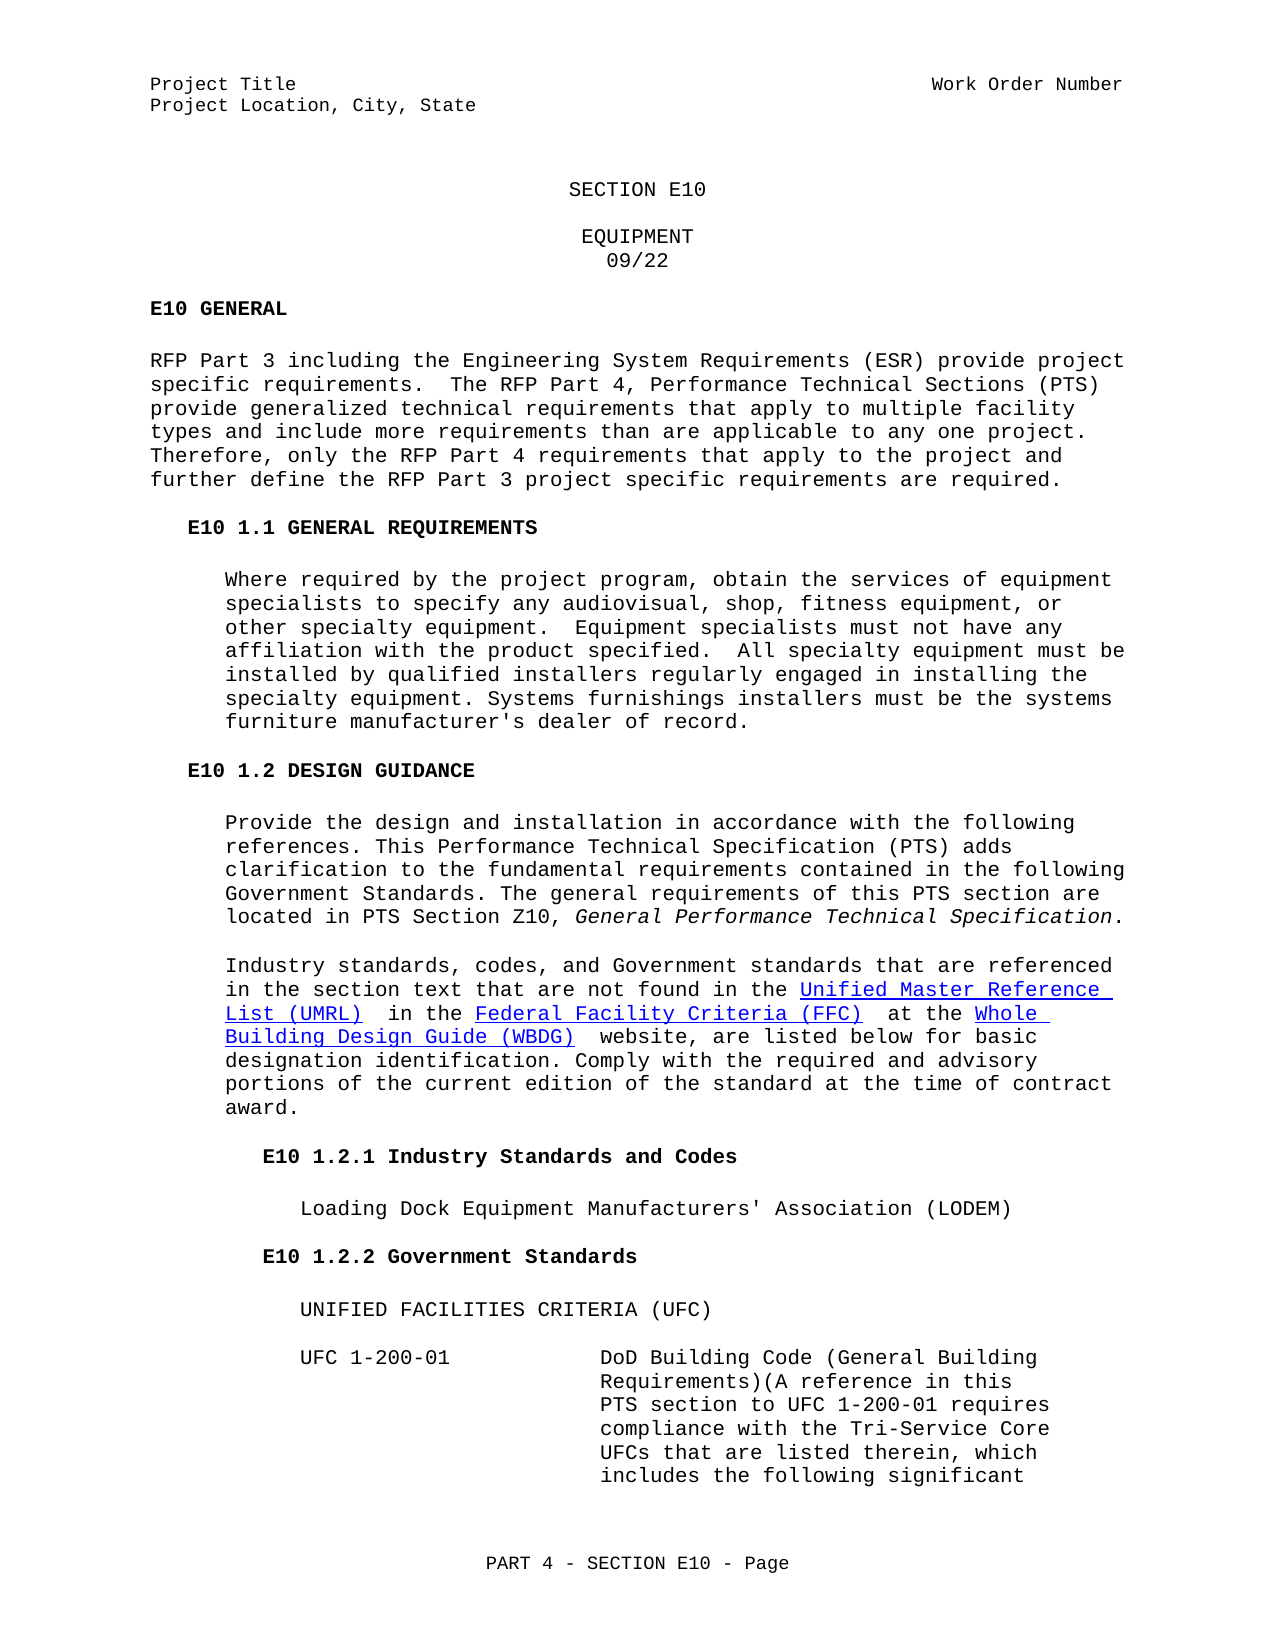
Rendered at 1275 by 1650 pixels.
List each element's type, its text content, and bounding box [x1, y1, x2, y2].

text SECTION E10 EQUIPMENT 09/22 [150, 179, 1125, 273]
text E10 1.2 DESIGN GUIDANCE [150, 760, 1125, 783]
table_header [600, 1347, 1050, 1489]
text Provide the design and installation in accordance with the following references. This Performance Technical Specification (PTS) adds clarification to the fundamental requirements contained in the following Government Standards. The general requirements of this PTS section are located in PTS Section Z10, General Performance Technical Specification. [225, 812, 1125, 930]
text RFP Part 3 including the Engineering System Requirements (ESR) provide project specific requirements. The RFP Part 4, Performance Technical Sections (PTS) provide generalized technical requirements that apply to multiple facility types and include more requirements than are applicable to any one project. Therefore, only the RFP Part 4 requirements that apply to the project and further define the RFP Part 3 project specific requirements are required. [150, 350, 1125, 492]
text E10 1.2.1 Industry Standards and Codes [225, 1146, 1125, 1169]
text E10 GENERAL [150, 298, 1125, 322]
text UNIFIED FACILITIES CRITERIA (UFC) [300, 1298, 1125, 1322]
text Where required by the project program, obtain the services of equipment specialists to specify any audiovisual, shop, fitness equipment, or other specialty equipment. Equipment specialists must not have any affiliation with the product specified. All specialty equipment must be installed by qualified installers regularly engaged in installing the specialty equipment. Systems furnishings installers must be the systems furniture manufacturer's dealer of record. [225, 569, 1125, 735]
text Loading Dock Equipment Manufacturers' Association (LODEM) [300, 1198, 1125, 1221]
text E10 1.1 GENERAL REQUIREMENTS [150, 517, 1125, 541]
table_header UFC 1-200-01 [300, 1347, 600, 1489]
text E10 1.2.2 Government Standards [225, 1246, 1125, 1270]
text Industry standards, codes, and Government standards that are referenced in the section text that are not found in the Unified Master Reference List (UMRL) in the Federal Facility Criteria (FFC) at the Whole Building Design Guide (WBDG) website, are listed below for basic designation identification. Comply with the required and advisory portions of the current edition of the standard at the time of contract award. [225, 955, 1125, 1121]
